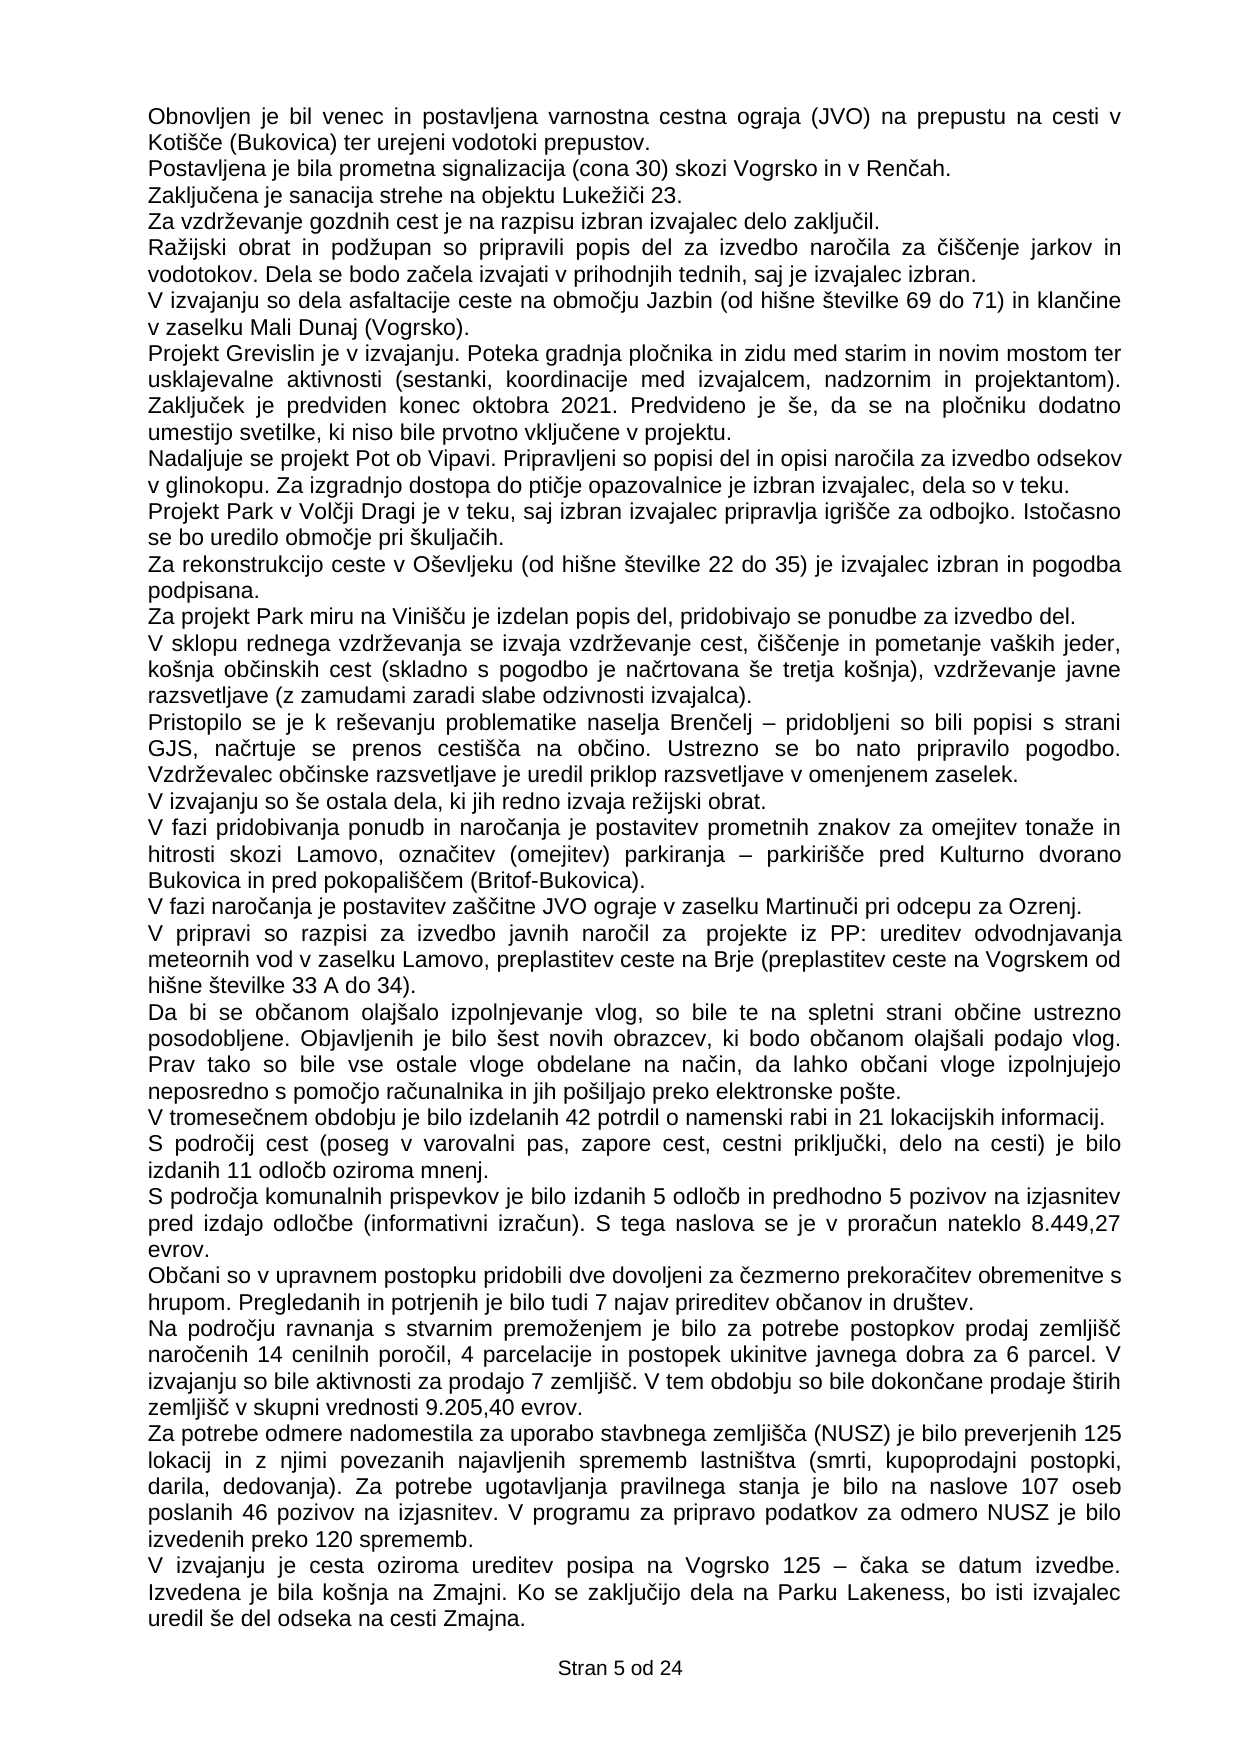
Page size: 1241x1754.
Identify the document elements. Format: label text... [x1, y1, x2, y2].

text V izvajanju je cesta oziroma ureditev posipa na Vogrsko 125 – čaka se datum izvedbe. Izvedena je bila košnja na Zmajni. Ko se zaključijo dela na Parku Lakeness, bo isti izvajalec uredil še del odseka na cesti Zmajna. [148, 1552, 1122, 1631]
text V tromesečnem obdobju je bilo izdelanih 42 potrdil o namenski rabi in 21 lokacijskih informacij. [148, 1104, 1122, 1130]
text Za vzdrževanje gozdnih cest je na razpisu izbran izvajalec delo zaključil. [148, 208, 1122, 234]
text V izvajanju so dela asfaltacije ceste na območju Jazbin (od hišne številke 69 do 71) in klančine v zaselku Mali Dunaj (Vogrsko). [148, 287, 1122, 340]
text Občani so v upravnem postopku pridobili dve dovoljeni za čezmerno prekoračitev obremenitve s hrupom. Pregledanih in potrjenih je bilo tudi 7 najav prireditev občanov in društev. [148, 1262, 1122, 1315]
text S področij cest (poseg v varovalni pas, zapore cest, cestni priključki, delo na cesti) je bilo izdanih 11 odločb oziroma mnenj. [148, 1130, 1122, 1183]
text Za projekt Park miru na Vinišču je izdelan popis del, pridobivajo se ponudbe za izvedbo del. [148, 603, 1122, 630]
text Ražijski obrat in podžupan so pripravili popis del za izvedbo naročila za čiščenje jarkov in vodotokov. Dela se bodo začela izvajati v prihodnjih tednih, saj je izvajalec izbran. [148, 234, 1122, 287]
text V sklopu rednega vzdrževanja se izvaja vzdrževanje cest, čiščenje in pometanje vaških jeder, košnja občinskih cest (skladno s pogodbo je načrtovana še tretja košnja), vzdrževanje javne razsvetljave (z zamudami zaradi slabe odzivnosti izvajalca). [148, 630, 1122, 709]
text Projekt Grevislin je v izvajanju. Poteka gradnja pločnika in zidu med starim in novim mostom ter usklajevalne aktivnosti (sestanki, koordinacije med izvajalcem, nadzornim in projektantom). Zaključek je predviden konec oktobra 2021. Predvideno je še, da se na pločniku dodatno umestijo svetilke, ki niso bile prvotno vključene v projektu. [148, 340, 1122, 445]
text V fazi naročanja je postavitev zaščitne JVO ograje v zaselku Martinuči pri odcepu za Ozrenj. [148, 893, 1122, 919]
text Pristopilo se je k reševanju problematike naselja Brenčelj – pridobljeni so bili popisi s strani GJS, načrtuje se prenos cestišča na občino. Ustrezno se bo nato pripravilo pogodbo. Vzdrževalec občinske razsvetljave je uredil priklop razsvetljave v omenjenem zaselek. [148, 709, 1122, 788]
text Na področju ravnanja s stvarnim premoženjem je bilo za potrebe postopkov prodaj zemljišč naročenih 14 cenilnih poročil, 4 parcelacije in postopek ukinitve javnega dobra za 6 parcel. V izvajanju so bile aktivnosti za prodajo 7 zemljišč. V tem obdobju so bile dokončane prodaje štirih zemljišč v skupni vrednosti 9.205,40 evrov. [148, 1315, 1122, 1420]
text V izvajanju so še ostala dela, ki jih redno izvaja režijski obrat. [148, 788, 1122, 814]
text Za rekonstrukcijo ceste v Oševljeku (od hišne številke 22 do 35) je izvajalec izbran in pogodba podpisana. [148, 551, 1122, 603]
text Projekt Park v Volčji Dragi je v teku, saj izbran izvajalec pripravlja igrišče za odbojko. Istočasno se bo uredilo območje pri škuljačih. [148, 498, 1122, 551]
text V pripravi so razpisi za izvedbo javnih naročil za projekte iz PP: ureditev odvodnjavanja meteornih vod v zaselku Lamovo, preplastitev ceste na Brje (preplastitev ceste na Vogrskem od hišne številke 33 A do 34). [148, 919, 1122, 999]
text V fazi pridobivanja ponudb in naročanja je postavitev prometnih znakov za omejitev tonaže in hitrosti skozi Lamovo, označitev (omejitev) parkiranja – parkirišče pred Kulturno dvorano Bukovica in pred pokopališčem (Britof-Bukovica). [148, 814, 1122, 893]
text Za potrebe odmere nadomestila za uporabo stavbnega zemljišča (NUSZ) je bilo preverjenih 125 lokacij in z njimi povezanih najavljenih sprememb lastništva (smrti, kupoprodajni postopki, darila, dedovanja). Za potrebe ugotavljanja pravilnega stanja je bilo na naslove 107 oseb poslanih 46 pozivov na izjasnitev. V programu za pripravo podatkov za odmero NUSZ je bilo izvedenih preko 120 sprememb. [148, 1420, 1122, 1552]
text Zaključena je sanacija strehe na objektu Lukežiči 23. [148, 182, 1122, 208]
text Postavljena je bila prometna signalizacija (cona 30) skozi Vogrsko in v Renčah. [148, 155, 1122, 182]
text Nadaljuje se projekt Pot ob Vipavi. Pripravljeni so popisi del in opisi naročila za izvedbo odsekov v glinokopu. Za izgradnjo dostopa do ptičje opazovalnice je izbran izvajalec, dela so v teku. [148, 445, 1122, 498]
text Obnovljen je bil venec in postavljena varnostna cestna ograja (JVO) na prepustu na cesti v Kotišče (Bukovica) ter urejeni vodotoki prepustov. [148, 103, 1122, 155]
text S področja komunalnih prispevkov je bilo izdanih 5 odločb in predhodno 5 pozivov na izjasnitev pred izdajo odločbe (informativni izračun). S tega naslova se je v proračun nateklo 8.449,27 evrov. [148, 1183, 1122, 1262]
text Da bi se občanom olajšalo izpolnjevanje vlog, so bile te na spletni strani občine ustrezno posodobljene. Objavljenih je bilo šest novih obrazcev, ki bodo občanom olajšali podajo vlog. Prav tako so bile vse ostale vloge obdelane na način, da lahko občani vloge izpolnjujejo neposredno s pomočjo računalnika in jih pošiljajo preko elektronske pošte. [148, 999, 1122, 1104]
